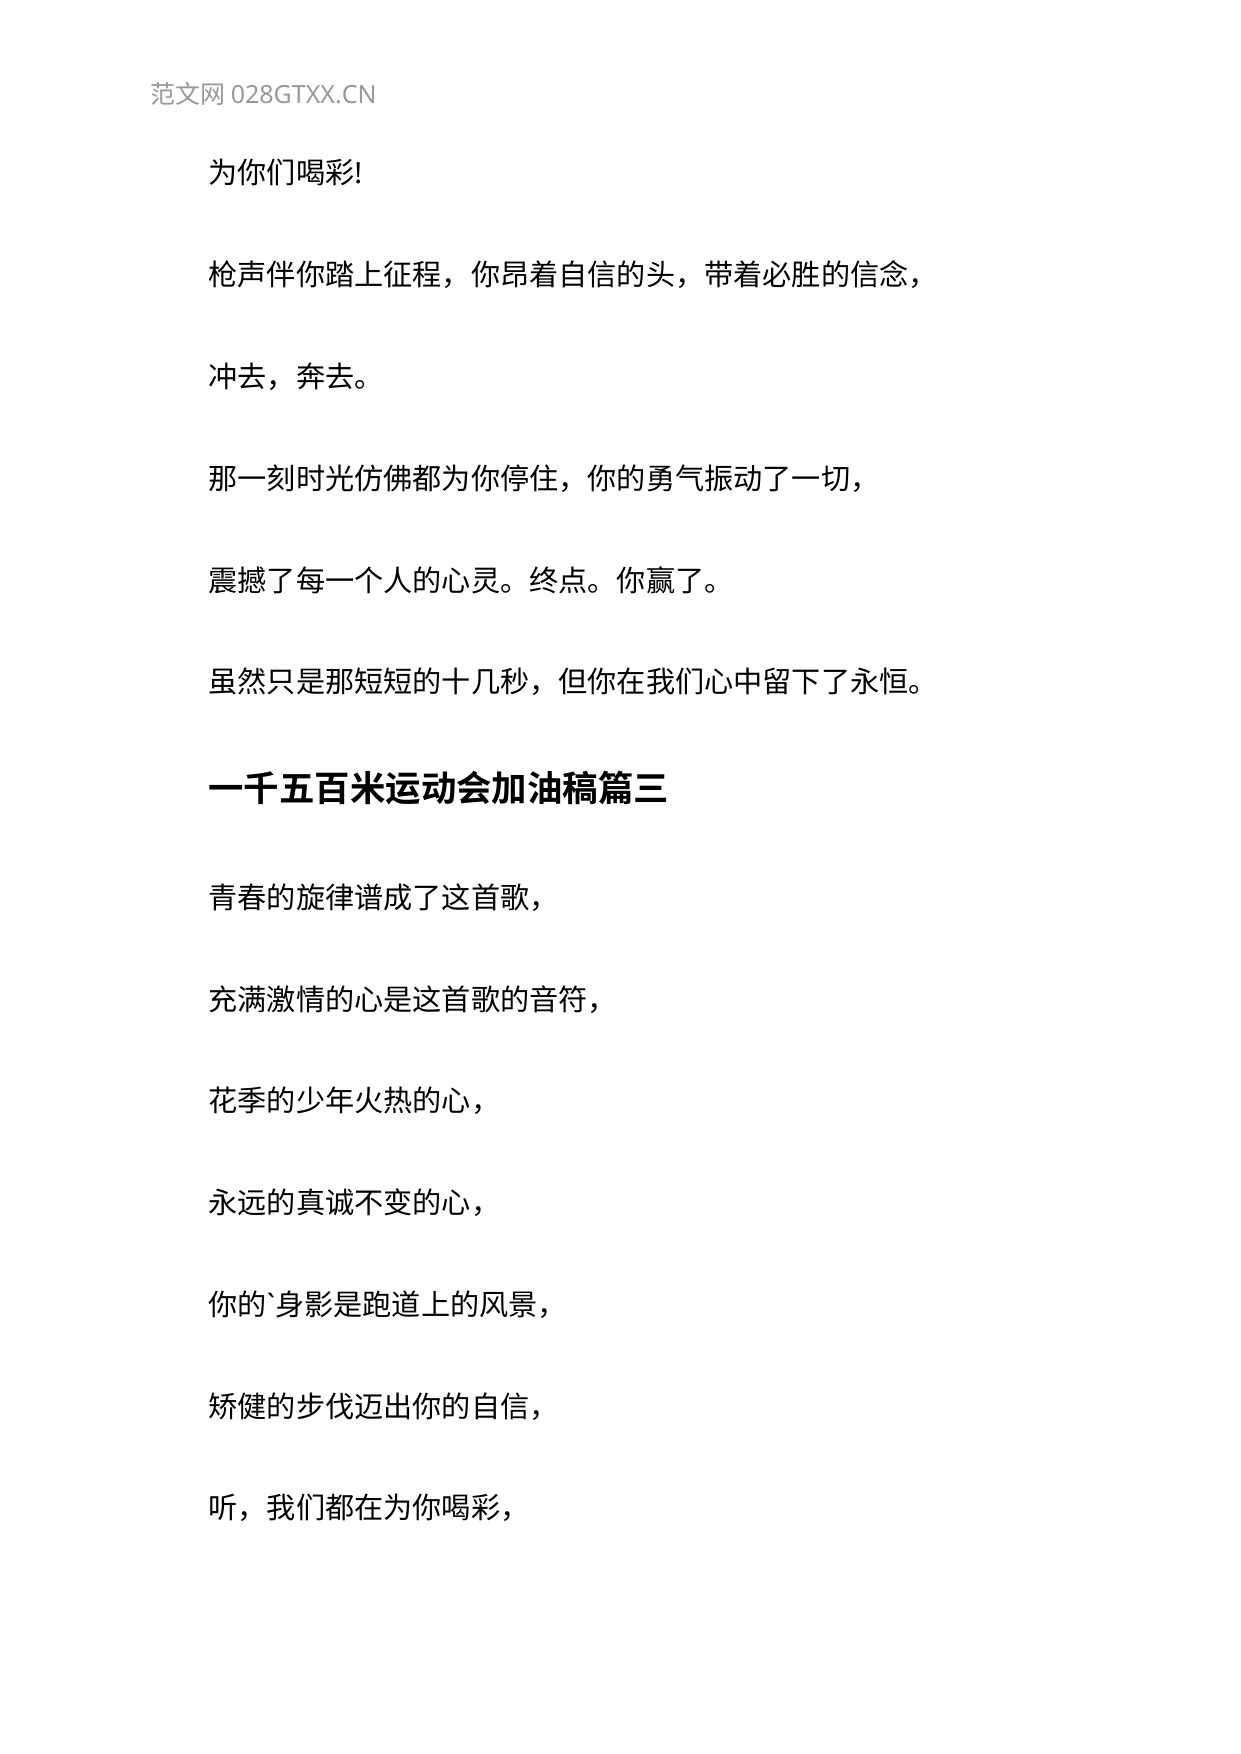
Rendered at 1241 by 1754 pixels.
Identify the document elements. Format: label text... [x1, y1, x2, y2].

text 矫健的步伐迈出你的自信， [150, 1383, 1090, 1426]
text 冲去，奔去。 [150, 354, 1090, 396]
text 一千五百米运动会加油稿篇三 [150, 761, 1090, 812]
text 青春的旋律谱成了这首歌， [150, 874, 1090, 917]
text 充满激情的心是这首歌的音符， [150, 976, 1090, 1018]
text 为你们喝彩! [150, 150, 1090, 192]
text 你的`身影是跑道上的风景， [150, 1281, 1090, 1324]
text 听，我们都在为你喝彩， [150, 1485, 1090, 1527]
text 虽然只是那短短的十几秒，但你在我们心中留下了永恒。 [150, 659, 1090, 701]
text 永远的真诚不变的心， [150, 1179, 1090, 1222]
text 震撼了每一个人的心灵。终点。你赢了。 [150, 557, 1090, 599]
text 花季的少年火热的心， [150, 1078, 1090, 1120]
text 那一刻时光仿佛都为你停住，你的勇气振动了一切， [150, 456, 1090, 498]
text 枪声伴你踏上征程，你昂着自信的头，带着必胜的信念， [150, 252, 1090, 294]
